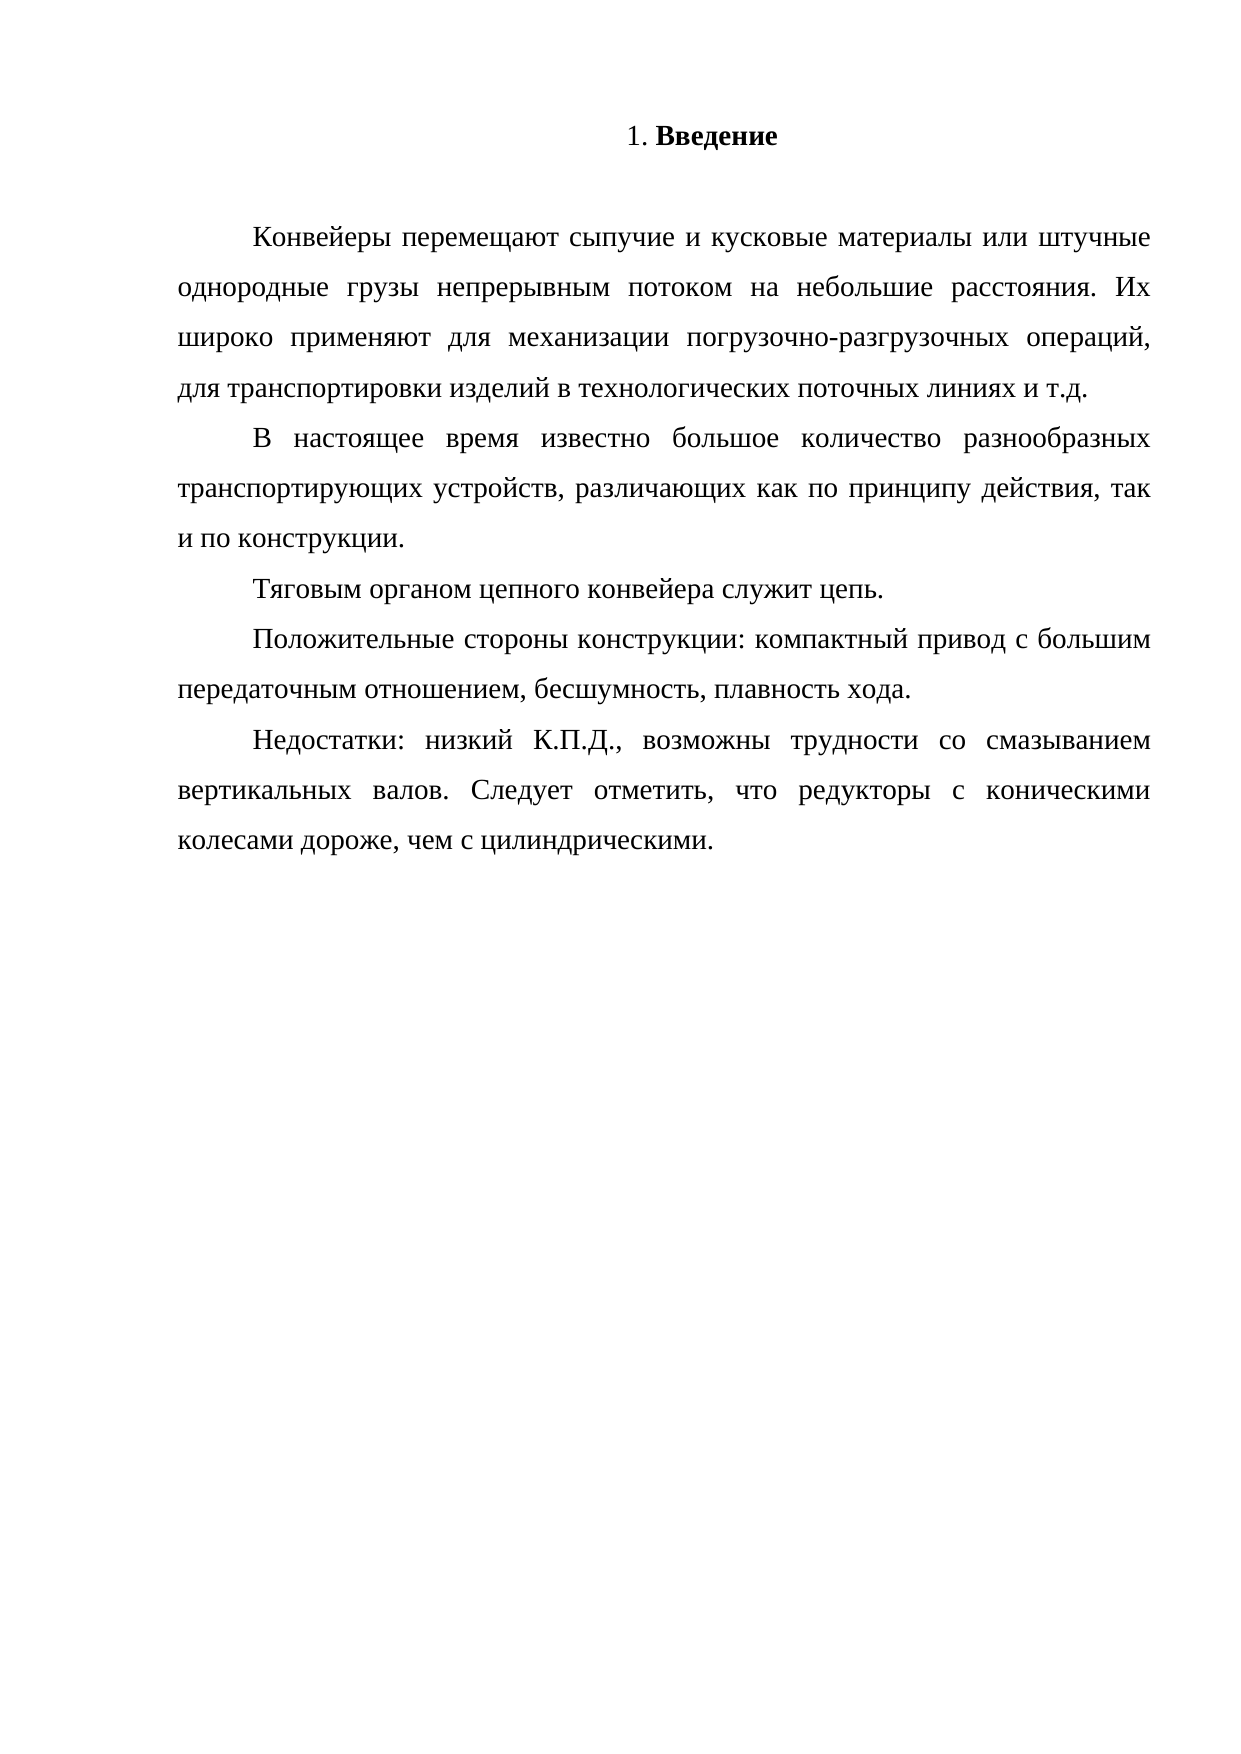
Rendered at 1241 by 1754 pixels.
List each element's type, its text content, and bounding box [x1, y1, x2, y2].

text Положительные стороны конструкции: компактный привод с большим передаточным отношением, бесшумность, плавность хода. [177, 621, 1152, 705]
text 1. Введение [177, 118, 1152, 152]
text Недостатки: низкий К.П.Д., возможны трудности со смазыванием вертикальных валов. Следует отметить, что редукторы с коническими колесами дороже, чем с цилиндрическими. [177, 722, 1152, 856]
text Конвейеры перемещают сыпучие и кусковые материалы или штучные однородные грузы непрерывным потоком на небольшие расстояния. Их широко применяют для механизации погрузочно-разгрузочных операций, для транспортировки изделий в технологических поточных линиях и т.д. [177, 219, 1152, 403]
text Тяговым органом цепного конвейера служит цепь. [177, 571, 1152, 604]
text В настоящее время известно большое количество разнообразных транспортирующих устройств, различающих как по принципу действия, так и по конструкции. [177, 420, 1152, 554]
